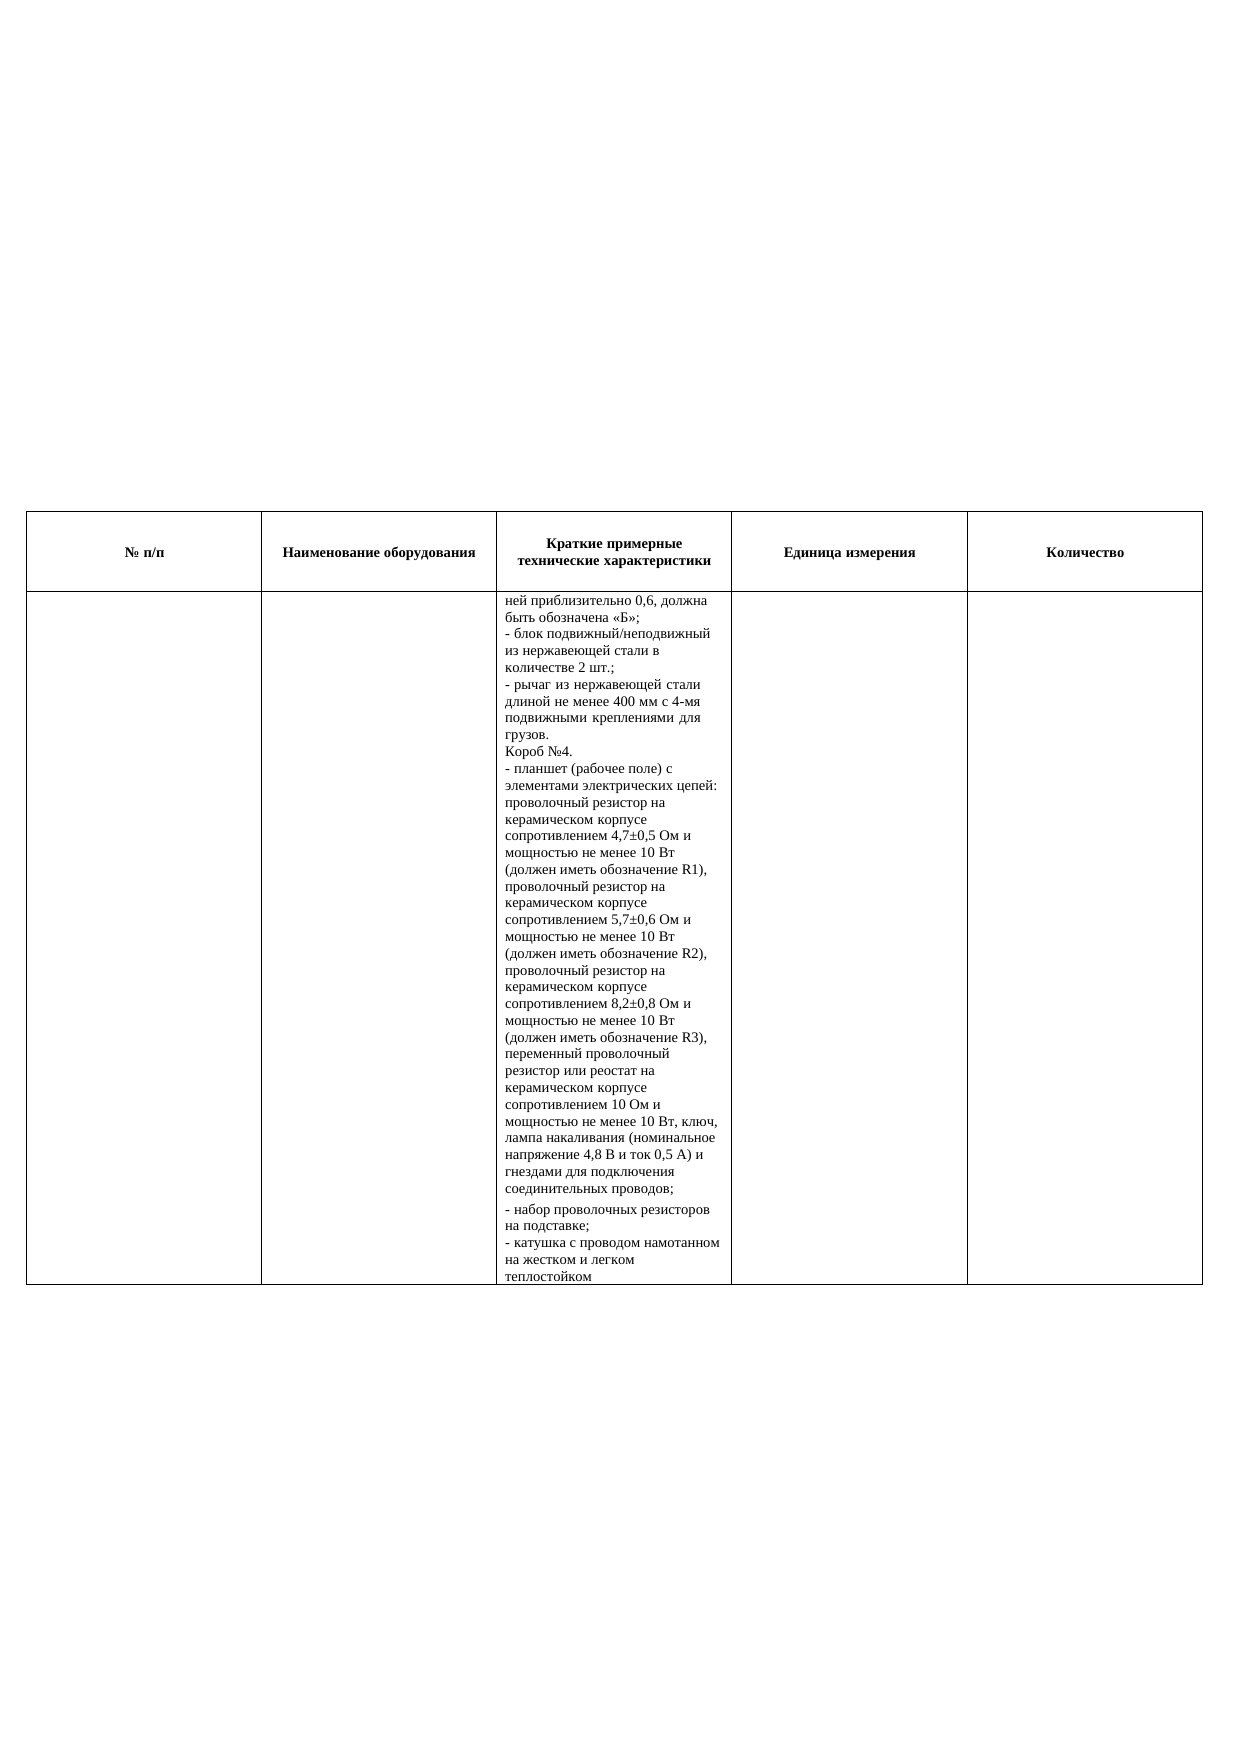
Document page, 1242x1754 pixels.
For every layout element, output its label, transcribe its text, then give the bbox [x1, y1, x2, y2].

table_cell [27, 592, 261, 1284]
table_header Количество [968, 512, 1202, 591]
table_header Единица измерения [732, 512, 967, 591]
table_header Краткие примерные технические характеристики [497, 512, 731, 591]
table_cell [262, 592, 496, 1284]
table_cell [732, 592, 967, 1284]
table_cell [968, 592, 1202, 1284]
table_cell ней приблизительно 0,6, должна быть обозначена «Б»; блок подвижный/неподвижный из нержавеющей стали в количестве 2 шт.; рычаг из нержавеющей стали длиной не менее 400 мм с 4-мя подвижными креплениями для грузов. Короб №4. планшет (рабочее поле) с элементами электрических цепей: проволочный резистор на керамическом корпусе сопротивлением 4,7±0,5 Ом и мощностью не менее 10 Вт (должен иметь обозначение R1), проволочный резистор на керамическом корпусе сопротивлением 5,7±0,6 Ом и мощностью не менее 10 Вт (должен иметь обозначение R2), проволочный резистор на керамическом корпусе сопротивлением 8,2±0,8 Ом и мощностью не менее 10 Вт (должен иметь обозначение R3), переменный проволочный резистор или реостат на керамическом корпусе сопротивлением 10 Ом и мощностью не менее 10 Вт, ключ, лампа накаливания (номинальное напряжение 4,8 В и ток 0,5 А) и гнездами для подключения соединительных проводов; набор проволочных резисторов на подставке; катушка с проводом намотанном на жестком и легком теплостойком [497, 592, 731, 1284]
table_header Наименование оборудования [262, 512, 496, 591]
table_header № п/п [27, 512, 261, 591]
